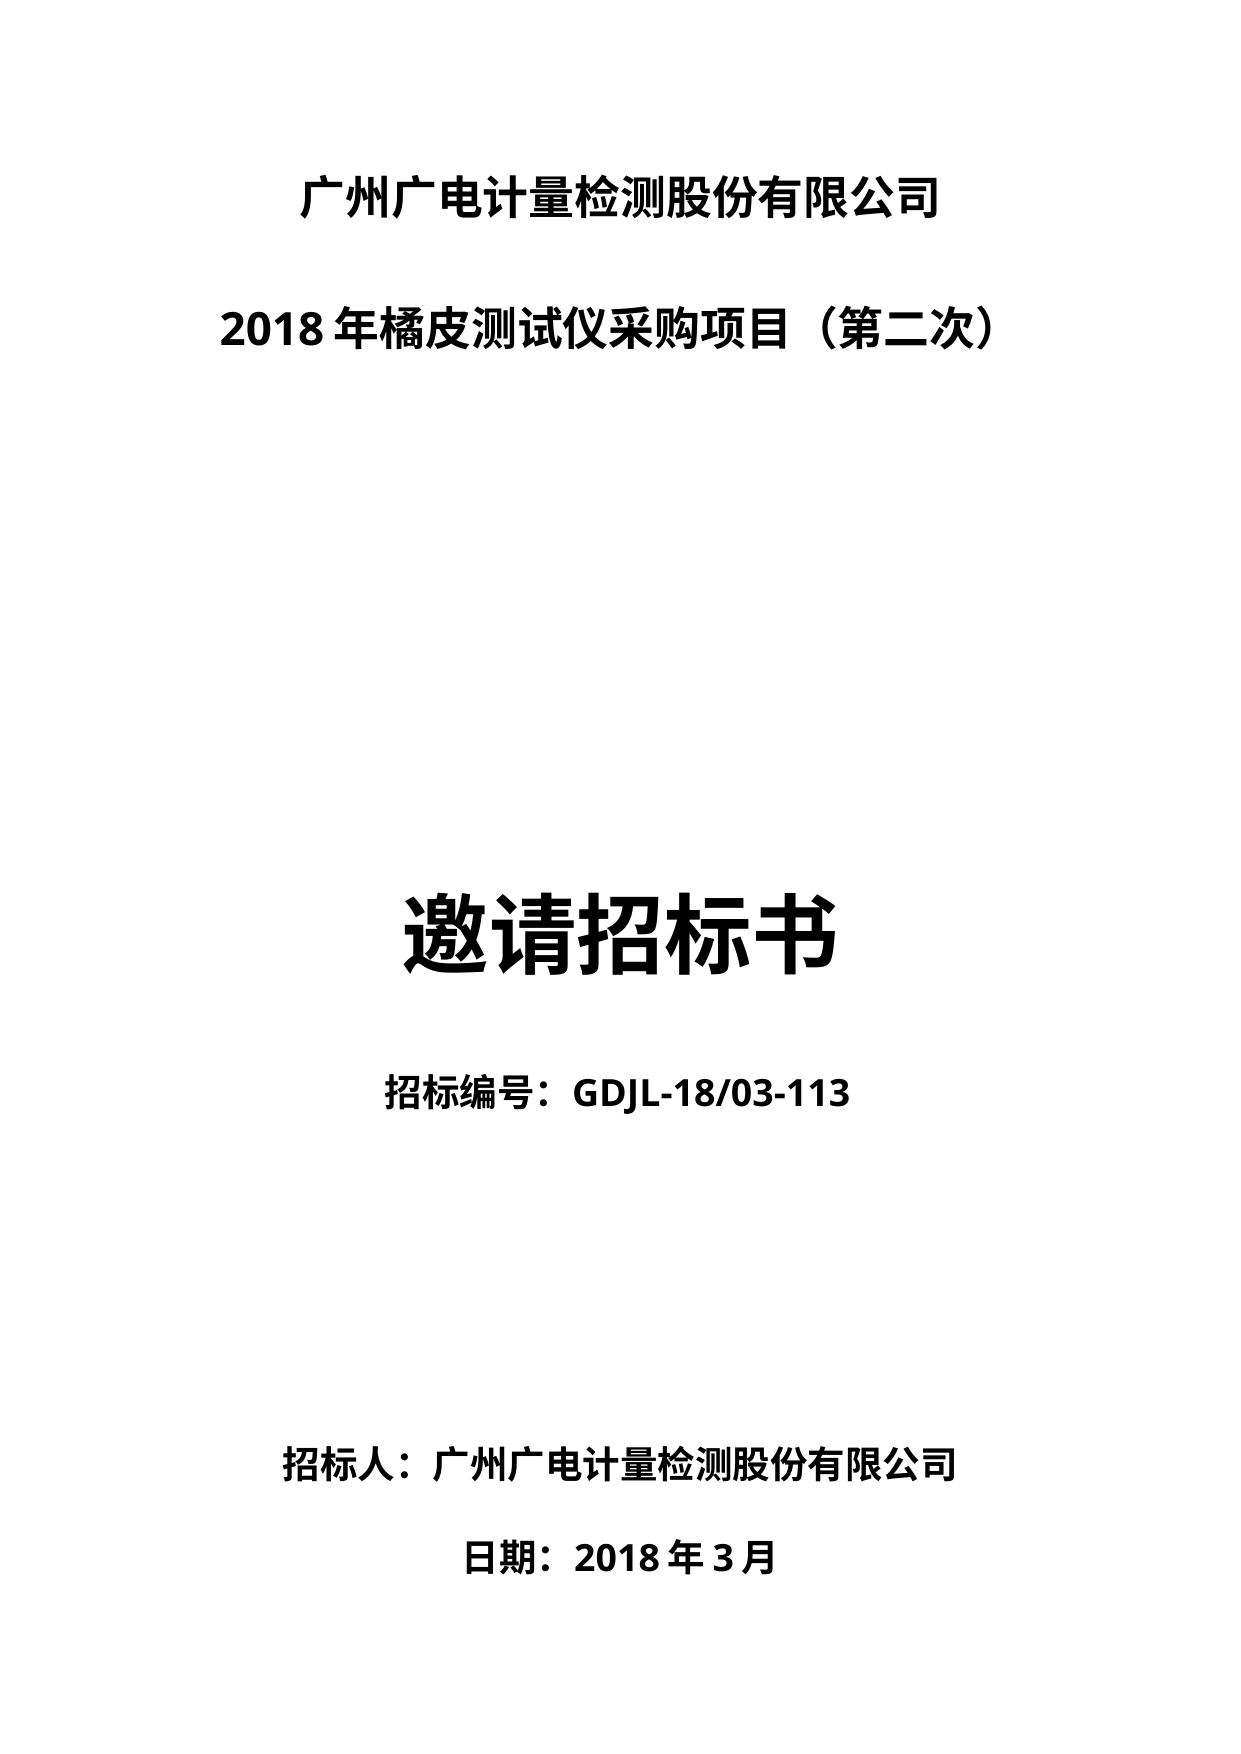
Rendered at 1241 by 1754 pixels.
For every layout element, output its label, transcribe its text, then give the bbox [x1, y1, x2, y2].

text 招标人：广州广电计量检测股份有限公司 [130, 1430, 1110, 1495]
text 招标编号：GDJL-18/03-113 [130, 1057, 1104, 1122]
text 日期：2018年3月 [130, 1522, 1110, 1587]
text 广州广电计量检测股份有限公司 [130, 146, 1110, 243]
text 邀请招标书 [130, 864, 1110, 994]
text 2018年橘皮测试仪采购项目（第二次） [130, 276, 1110, 374]
